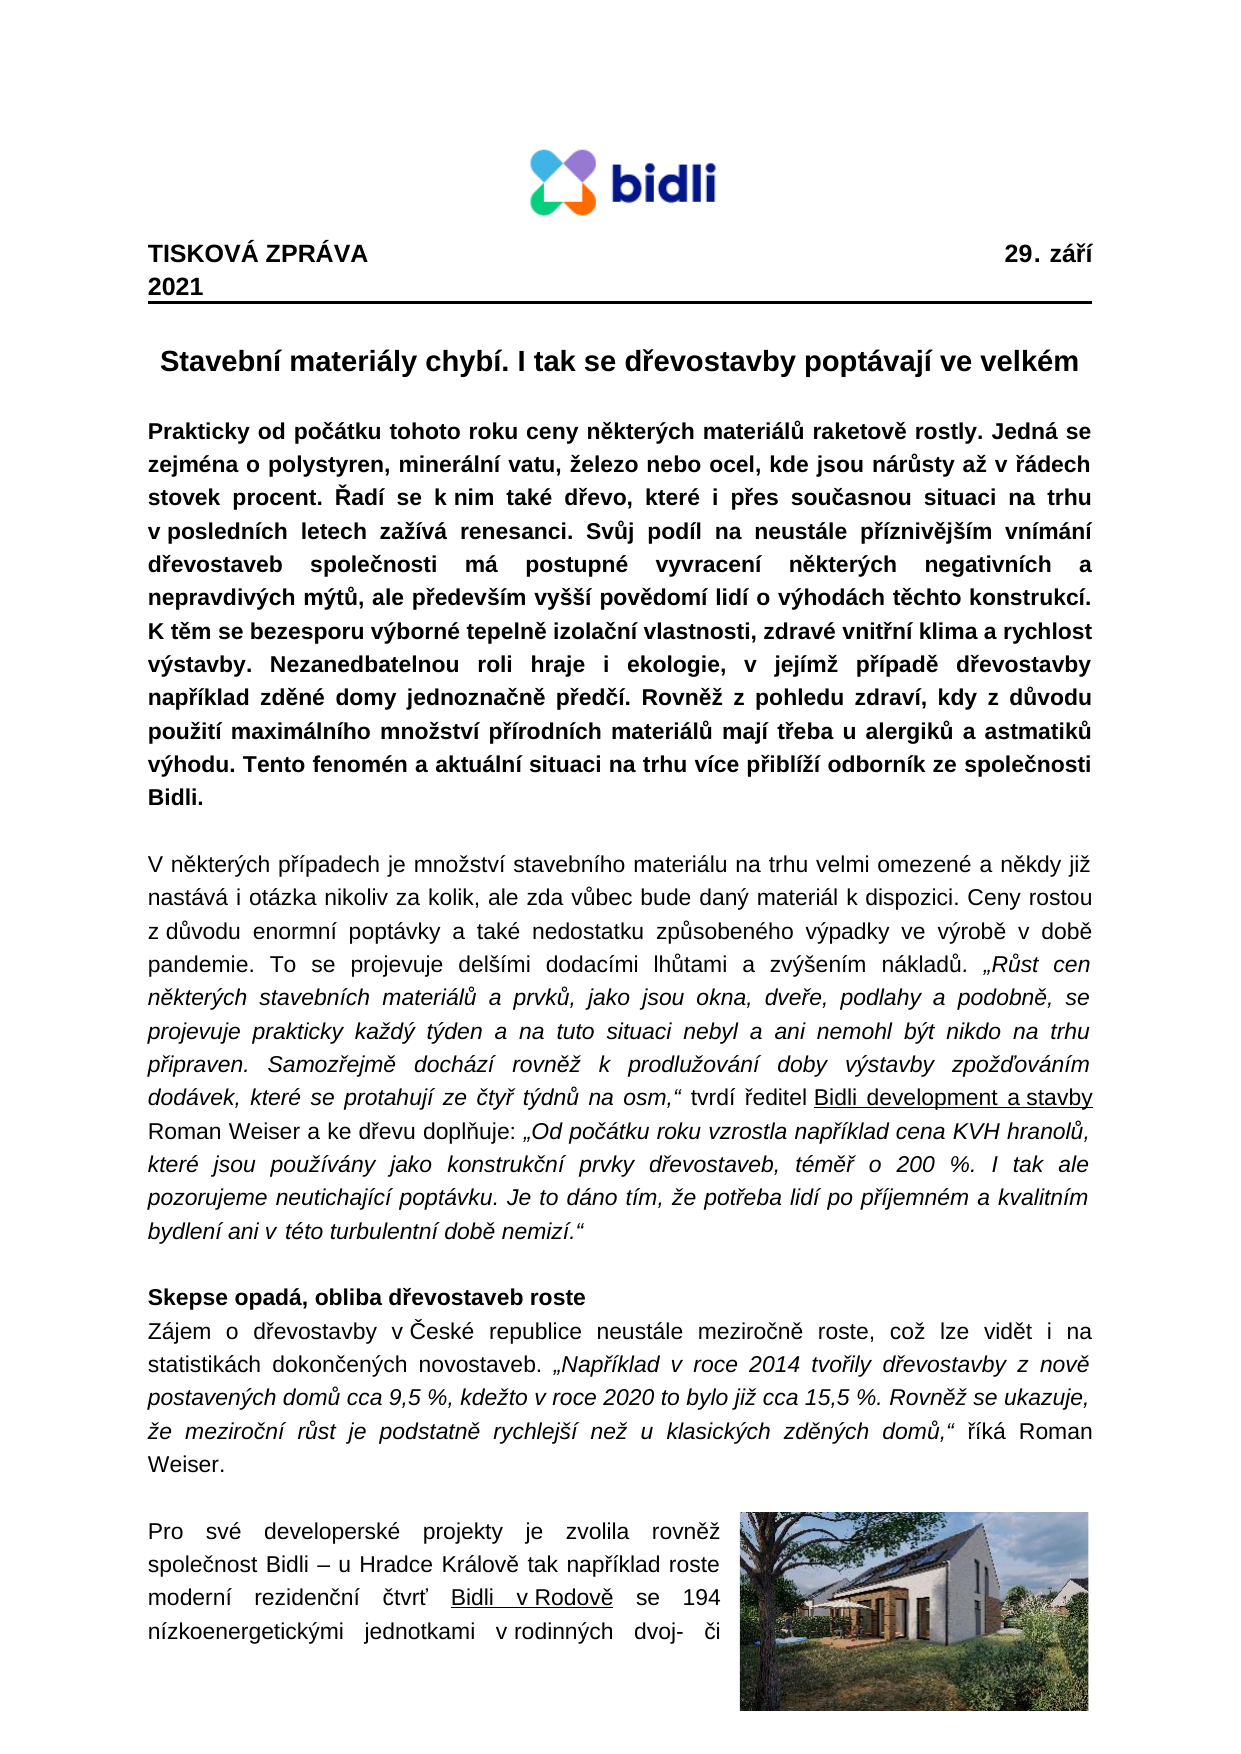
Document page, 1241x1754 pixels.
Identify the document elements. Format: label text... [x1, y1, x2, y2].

text Skepse opadá, obliba dřevostaveb roste [148, 1277, 1092, 1311]
text Prakticky od počátku tohoto roku ceny některých materiálů raketově rostly. Jedná se zejména o polystyren, minerální vatu, železo nebo ocel, kde jsou nárůsty až v řádech stovek procent. Řadí se k nim také dřevo, které i přes současnou situaci na trhu v posledních letech zažívá renesanci. Svůj podíl na neustále příznivějším vnímání dřevostaveb společnosti má postupné vyvracení některých negativních a nepravdivých mýtů, ale především vyšší povědomí lidí o výhodách těchto konstrukcí. K těm se bezesporu výborné tepelně izolační vlastnosti, zdravé vnitřní klima a rychlost výstavby. Nezanedbatelnou roli hraje i ekologie, v jejímž případě dřevostavby například zděné domy jednoznačně předčí. Rovněž z pohledu zdraví, kdy z důvodu použití maximálního množství přírodních materiálů mají třeba u alergiků a astmatiků výhodu. Tento fenomén a aktuální situaci na trhu více přiblíží odborník ze společnosti Bidli. [148, 411, 1092, 811]
text Zájem o dřevostavby v České republice neustále meziročně roste, což lze vidět i na statistikách dokončených novostaveb. „Například v roce 2014 tvořily dřevostavby z nově postavených domů cca 9,5 %, kdežto v roce 2020 to bylo již cca 15,5 %. Rovněž se ukazuje, že meziroční růst je podstatně rychlejší než u klasických zděných domů,“ říká Roman Weiser. [148, 1311, 1092, 1477]
picture [738, 1512, 1088, 1710]
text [148, 1511, 1092, 1644]
subtitle TISKOVÁ ZPRÁVA 29. září 2021 [148, 234, 1092, 301]
text Stavební materiály chybí. I tak se dřevostavby poptávají ve velkém [148, 344, 1092, 377]
text V některých případech je množství stavebního materiálu na trhu velmi omezené a někdy již nastává i otázka nikoliv za kolik, ale zda vůbec bude daný materiál k dispozici. Ceny rostou z důvodu enormní poptávky a také nedostatku způsobeného výpadky ve výrobě v době pandemie. To se projevuje delšími dodacími lhůtami a zvýšením nákladů. „Růst cen některých stavebních materiálů a prvků, jako jsou okna, dveře, podlahy a podobně, se projevuje prakticky každý týden a na tuto situaci nebyl a ani nemohl být nikdo na trhu připraven. Samozřejmě dochází rovněž k prodlužování doby výstavby zpožďováním dodávek, které se protahují ze čtyř týdnů na osm,“ tvrdí ředitel Bidli development a stavby Roman Weiser a ke dřevu doplňuje: „Od počátku roku vzrostla například cena KVH hranolů, které jsou používány jako konstrukční prvky dřevostaveb, téměř o 200 %. I tak ale pozorujeme neutichající poptávku. Je to dáno tím, že potřeba lidí po příjemném a kvalitním bydlení ani v této turbulentní době nemizí.“ [148, 844, 1092, 1244]
picture [512, 135, 728, 228]
